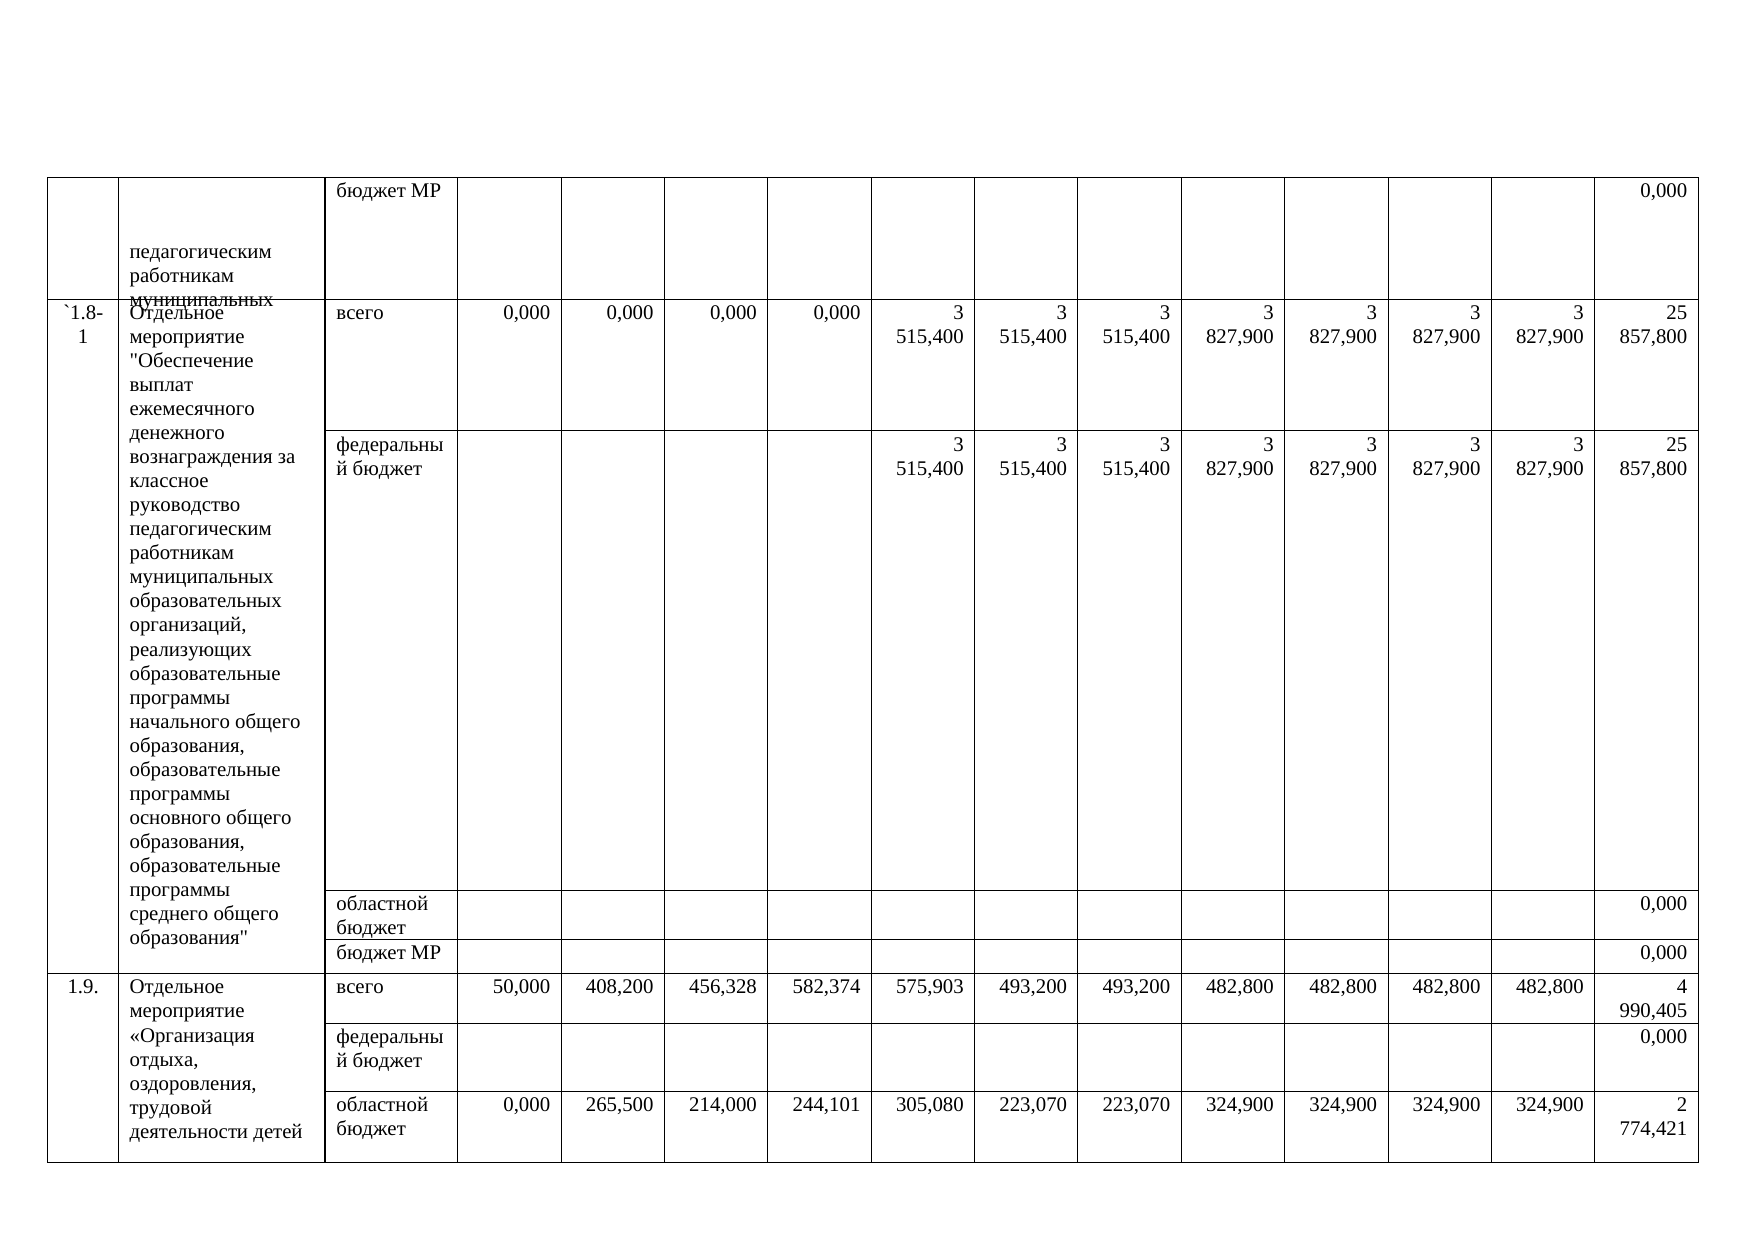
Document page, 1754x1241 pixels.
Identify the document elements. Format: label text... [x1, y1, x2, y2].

table_cell бюджет МР [326, 940, 457, 973]
table_cell [1078, 891, 1181, 939]
table_cell 223,070 [1078, 1092, 1181, 1162]
table_cell [975, 940, 1077, 973]
table_cell 3 515,400 [1078, 300, 1181, 430]
table_cell 50,000 [458, 974, 561, 1022]
table_cell [872, 1024, 974, 1091]
table_cell 0,000 [458, 300, 561, 430]
table_cell 0,000 [458, 1092, 561, 1162]
table_cell [872, 178, 974, 298]
table_cell 305,080 [872, 1092, 974, 1162]
table_cell [1389, 178, 1491, 298]
table_cell [768, 940, 871, 973]
table_cell 3 515,400 [975, 300, 1077, 430]
table_cell 3 827,900 [1182, 300, 1284, 430]
table_cell [665, 891, 767, 939]
table_cell 0,000 [768, 300, 871, 430]
table_cell [768, 178, 871, 298]
table_cell 3 827,900 [1182, 431, 1284, 890]
table_cell 0,000 [562, 300, 664, 430]
table_cell областной бюджет [326, 891, 457, 939]
table_cell федеральный бюджет [326, 1024, 457, 1091]
table_cell 482,800 [1389, 974, 1491, 1022]
table_cell [458, 431, 561, 890]
table_cell 3 827,900 [1285, 431, 1388, 890]
table_cell [562, 178, 664, 298]
table_cell 493,200 [1078, 974, 1181, 1022]
table_cell бюджет МР [326, 178, 457, 298]
table_cell 244,101 [768, 1092, 871, 1162]
table_cell 214,000 [665, 1092, 767, 1162]
table_cell [1285, 940, 1388, 973]
table_cell [872, 891, 974, 939]
table_cell 324,900 [1492, 1092, 1594, 1162]
table_cell `1.8-1 [48, 300, 118, 973]
table_cell [768, 1024, 871, 1091]
table_cell [1492, 940, 1594, 973]
table_cell [1389, 1024, 1491, 1091]
table_cell всего [326, 974, 457, 1022]
table_cell 2 774,421 [1595, 1092, 1698, 1162]
table_cell 0,000 [1595, 1024, 1698, 1091]
table_cell федеральный бюджет [326, 431, 457, 890]
table_cell 482,800 [1285, 974, 1388, 1022]
table_cell [1285, 1024, 1388, 1091]
table_cell 223,070 [975, 1092, 1077, 1162]
table_cell 3 827,900 [1389, 431, 1491, 890]
table_cell [562, 1024, 664, 1091]
table_cell 3 515,400 [1078, 431, 1181, 890]
table_cell областной бюджет [326, 1092, 457, 1162]
table_cell [1182, 891, 1284, 939]
table_cell [458, 891, 561, 939]
table_cell [458, 940, 561, 973]
table_cell [1492, 1024, 1594, 1091]
table_cell [1389, 891, 1491, 939]
table_cell 456,328 [665, 974, 767, 1022]
table_cell 324,900 [1182, 1092, 1284, 1162]
table_cell 575,903 [872, 974, 974, 1022]
table_cell [1182, 940, 1284, 973]
table_cell [1285, 891, 1388, 939]
table_cell 3 827,900 [1492, 300, 1594, 430]
table_cell [1078, 940, 1181, 973]
table_cell 482,800 [1182, 974, 1284, 1022]
table_cell 3 827,900 [1285, 300, 1388, 430]
table_cell [665, 431, 767, 890]
table_cell 3 827,900 [1492, 431, 1594, 890]
table_cell [1182, 178, 1284, 298]
table_cell [1492, 891, 1594, 939]
table_cell [768, 431, 871, 890]
table_cell [975, 178, 1077, 298]
table_cell 3 515,400 [872, 300, 974, 430]
table_cell [1078, 1024, 1181, 1091]
table_cell 482,800 [1492, 974, 1594, 1022]
table_cell [1285, 178, 1388, 298]
table_cell [1389, 940, 1491, 973]
table_cell 3 515,400 [872, 431, 974, 890]
table_cell 582,374 [768, 974, 871, 1022]
table_cell 25 857,800 [1595, 300, 1698, 430]
table_cell 265,500 [562, 1092, 664, 1162]
table_cell 0,000 [1595, 178, 1698, 298]
table_cell [665, 940, 767, 973]
table_cell 0,000 [665, 300, 767, 430]
table_cell 408,200 [562, 974, 664, 1022]
table_cell [562, 940, 664, 973]
table_cell 493,200 [975, 974, 1077, 1022]
table_cell [975, 1024, 1077, 1091]
table_cell 4 990,405 [1595, 974, 1698, 1022]
table_cell [1078, 178, 1181, 298]
table_cell Отдельное мероприятие «Организация отдыха, оздоровления, трудовой деятельности детей и подростков» [119, 974, 324, 1162]
table_cell 0,000 [1595, 940, 1698, 973]
table_cell 324,900 [1389, 1092, 1491, 1162]
table_cell [1182, 1024, 1284, 1091]
table_cell [665, 178, 767, 298]
table_cell [975, 891, 1077, 939]
table_cell 3 827,900 [1389, 300, 1491, 430]
table_cell 0,000 [1595, 891, 1698, 939]
table_cell 25 857,800 [1595, 431, 1698, 890]
table_cell 3 515,400 [975, 431, 1077, 890]
table_cell [562, 891, 664, 939]
table_cell [872, 940, 974, 973]
table_cell [768, 891, 871, 939]
table_cell [458, 178, 561, 298]
table_cell 324,900 [1285, 1092, 1388, 1162]
table_cell Отдельное мероприятие "Обеспечение выплат ежемесячного денежного вознаграждения за классное руководство педагогическим работникам муниципальных образовательных организаций, реализующих образовательные программы начального общего образования, образовательные программы основного общего образования, образовательные программы среднего общего образования" [119, 300, 324, 973]
table_cell 1.9. [48, 974, 118, 1162]
table_cell [1492, 178, 1594, 298]
table_cell [458, 1024, 561, 1091]
table_cell всего [326, 300, 457, 430]
table_cell [562, 431, 664, 890]
table_cell [665, 1024, 767, 1091]
